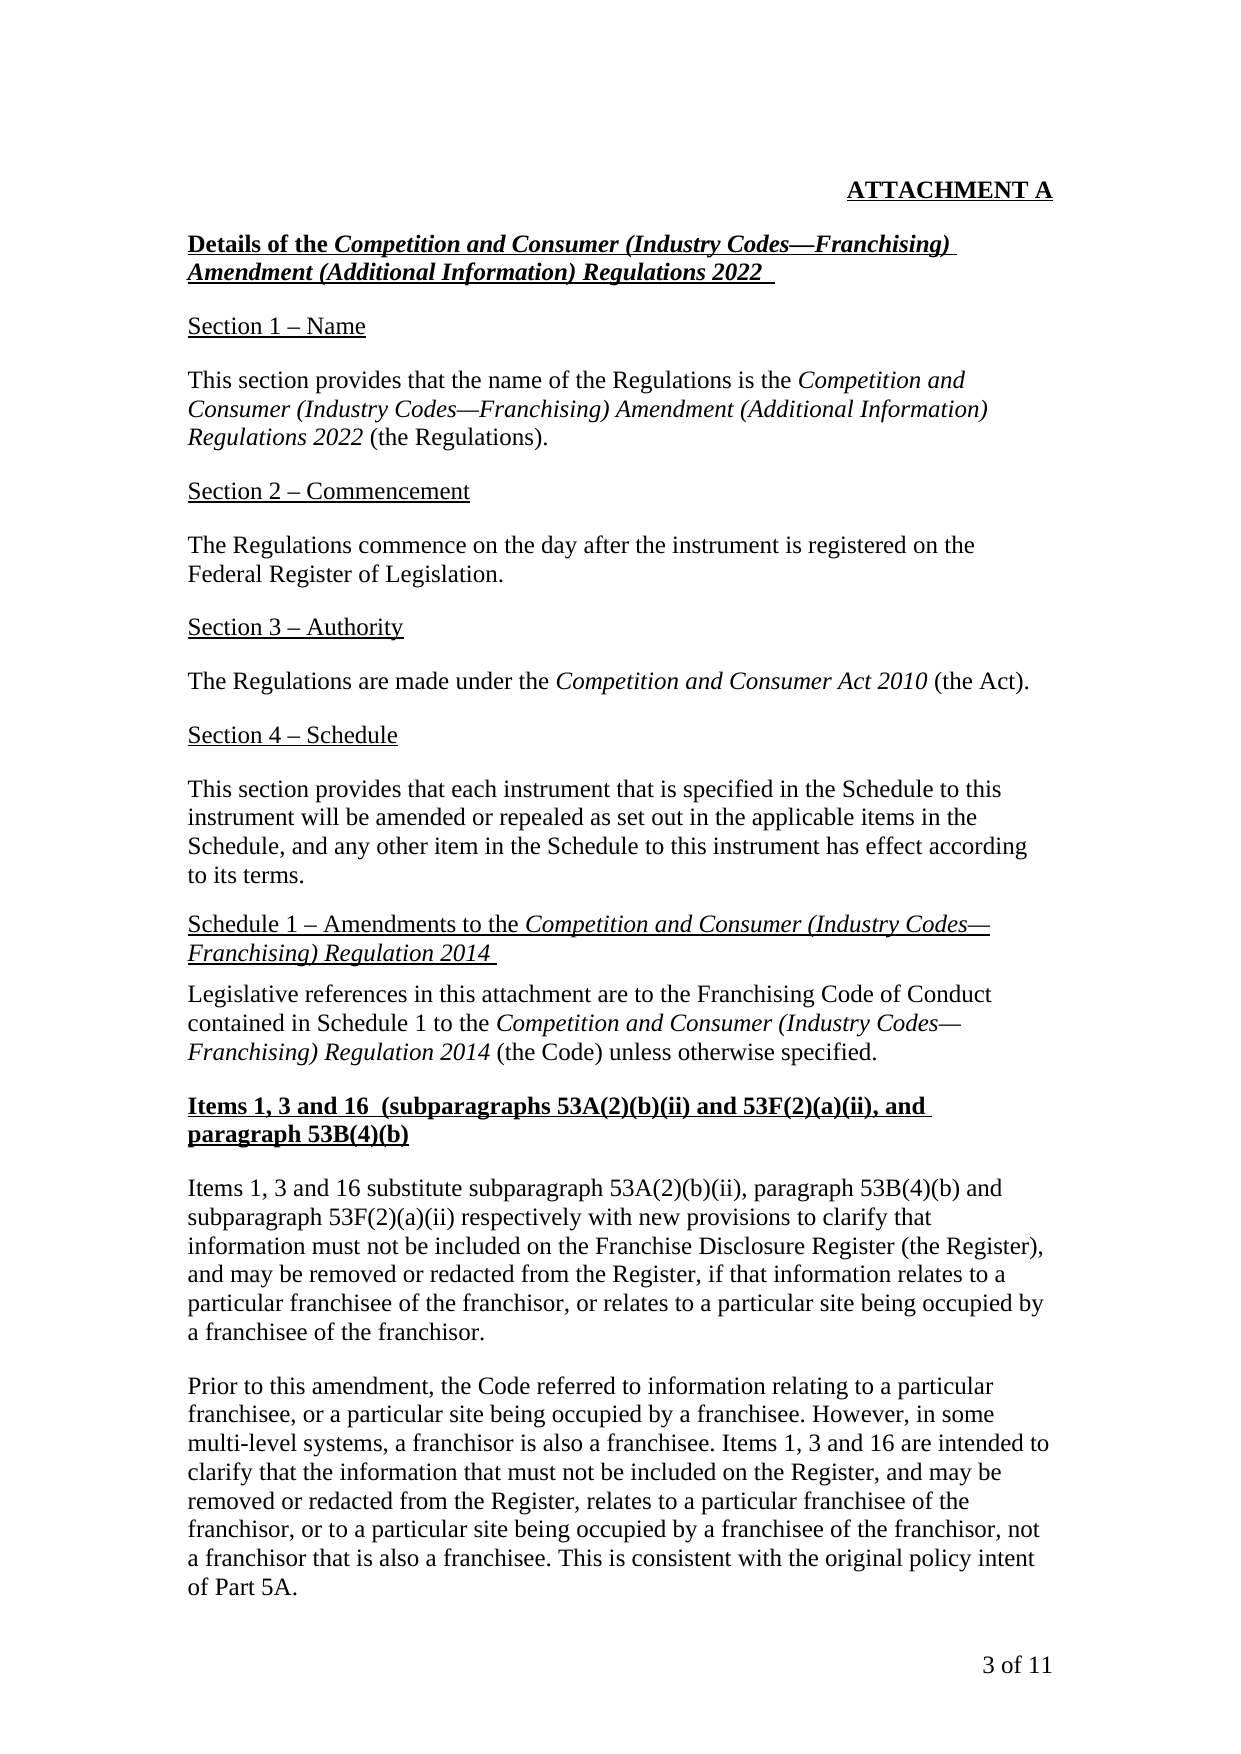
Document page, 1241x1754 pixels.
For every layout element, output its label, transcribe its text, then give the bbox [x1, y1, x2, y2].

text ATTACHMENT A [187, 175, 1053, 204]
text Schedule 1 – Amendments to the Competition and Consumer (Industry Codes—Franchising) Regulation 2014 [187, 909, 1043, 967]
text This section provides that the name of the Regulations is the Competition and Consumer (Industry Codes—Franchising) Amendment (Additional Information) Regulations 2022 (the Regulations). [187, 365, 1053, 451]
text Prior to this amendment, the Code referred to information relating to a particular franchisee, or a particular site being occupied by a franchisee. However, in some multi-level systems, a franchisor is also a franchisee. Items 1, 3 and 16 are intended to clarify that the information that must not be included on the Register, and may be removed or redacted from the Register, relates to a particular franchisee of the franchisor, or to a particular site being occupied by a franchisee of the franchisor, not a franchisor that is also a franchisee. This is consistent with the original policy intent of Part 5A. [187, 1371, 1053, 1601]
text Section 2 – Commencement [187, 476, 1043, 505]
text This section provides that each instrument that is specified in the Schedule to this instrument will be amended or repealed as set out in the applicable items in the Schedule, and any other item in the Schedule to this instrument has effect according to its terms. [187, 774, 1043, 889]
text Section 3 – Authority [187, 612, 1043, 641]
text Section 4 – Schedule [187, 720, 1043, 749]
text The Regulations are made under the Competition and Consumer Act 2010 (the Act). [187, 666, 1043, 695]
text The Regulations commence on on the Federal Register of Legislation. [187, 530, 1043, 587]
text Legislative references in this attachment are to the Franchising Code of Conduct contained in Schedule 1 to the Competition and Consumer (Industry Codes—Franchising) Regulation 2014 (the Code) unless otherwise specified. [187, 979, 1043, 1066]
text Items 1, 3 and 16 substitute subparagraph 53A(2)(b)(ii), paragraph 53B(4)(b) and subparagraph 53F(2)(a)(ii) respectively with new provisions to clarify that information must not be included on the Franchise Disclosure Register (the Register), and may be removed or redacted from the Register, if that information relates to a particular franchisee of the franchisor, or relates to a particular site being occupied by a franchisee of the franchisor. [187, 1173, 1053, 1346]
text Details of the Competition and Consumer (Industry Codes—Franchising) Amendment (Additional Information) Regulations 2022 [187, 229, 1043, 286]
text Items 1, 3 and 16 (subparagraphs 53A(2)(b)(ii) and 53F(2)(a)(ii), and paragraph 53B(4)(b) [187, 1091, 1043, 1148]
text Section 1 – Name [187, 311, 1053, 340]
